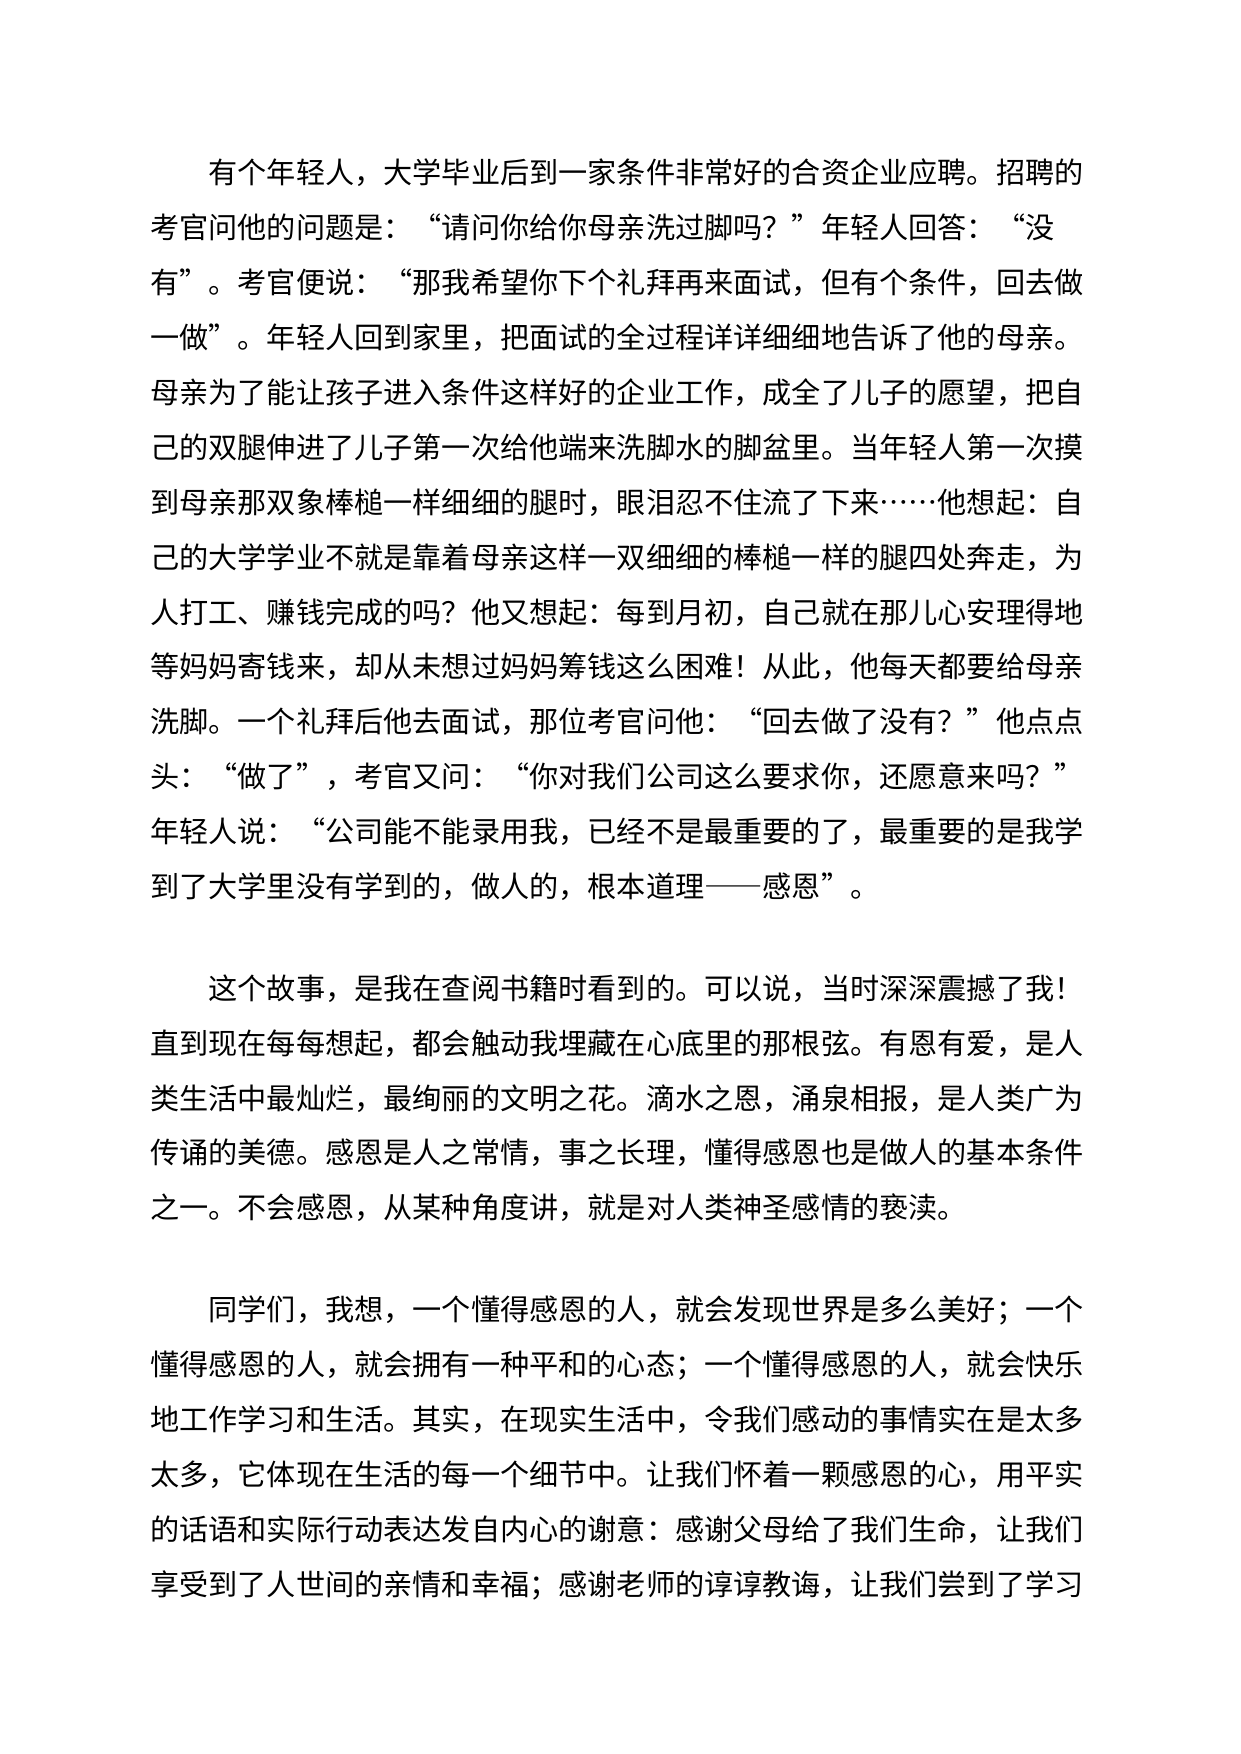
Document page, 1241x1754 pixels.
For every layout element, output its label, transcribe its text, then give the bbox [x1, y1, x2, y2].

text 有个年轻人，大学毕业后到一家条件非常好的合资企业应聘。招聘的考官问他的问题是：“请问你给你母亲洗过脚吗？”年轻人回答：“没有”。考官便说：“那我希望你下个礼拜再来面试，但有个条件，回去做一做”。年轻人回到家里，把面试的全过程详详细细地告诉了他的母亲。母亲为了能让孩子进入条件这样好的企业工作，成全了儿子的愿望，把自己的双腿伸进了儿子第一次给他端来洗脚水的脚盆里。当年轻人第一次摸到母亲那双象棒槌一样细细的腿时，眼泪忍不住流了下来……他想起：自己的大学学业不就是靠着母亲这样一双细细的棒槌一样的腿四处奔走，为人打工、赚钱完成的吗？他又想起：每到月初，自己就在那儿心安理得地等妈妈寄钱来，却从未想过妈妈筹钱这么困难！从此，他每天都要给母亲洗脚。一个礼拜后他去面试，那位考官问他：“回去做了没有？”他点点头：“做了”，考官又问：“你对我们公司这么要求你，还愿意来吗？”年轻人说：“公司能不能录用我，已经不是最重要的了，最重要的是我学到了大学里没有学到的，做人的，根本道理——感恩”。 [150, 150, 1090, 906]
text 这个故事，是我在查阅书籍时看到的。可以说，当时深深震撼了我！直到现在每每想起，都会触动我埋藏在心底里的那根弦。有恩有爱，是人类生活中最灿烂，最绚丽的文明之花。滴水之恩，涌泉相报，是人类广为传诵的美德。感恩是人之常情，事之长理，懂得感恩也是做人的基本条件之一。不会感恩，从某种角度讲，就是对人类神圣感情的亵渎。 [150, 965, 1090, 1227]
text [150, 1287, 1090, 1603]
